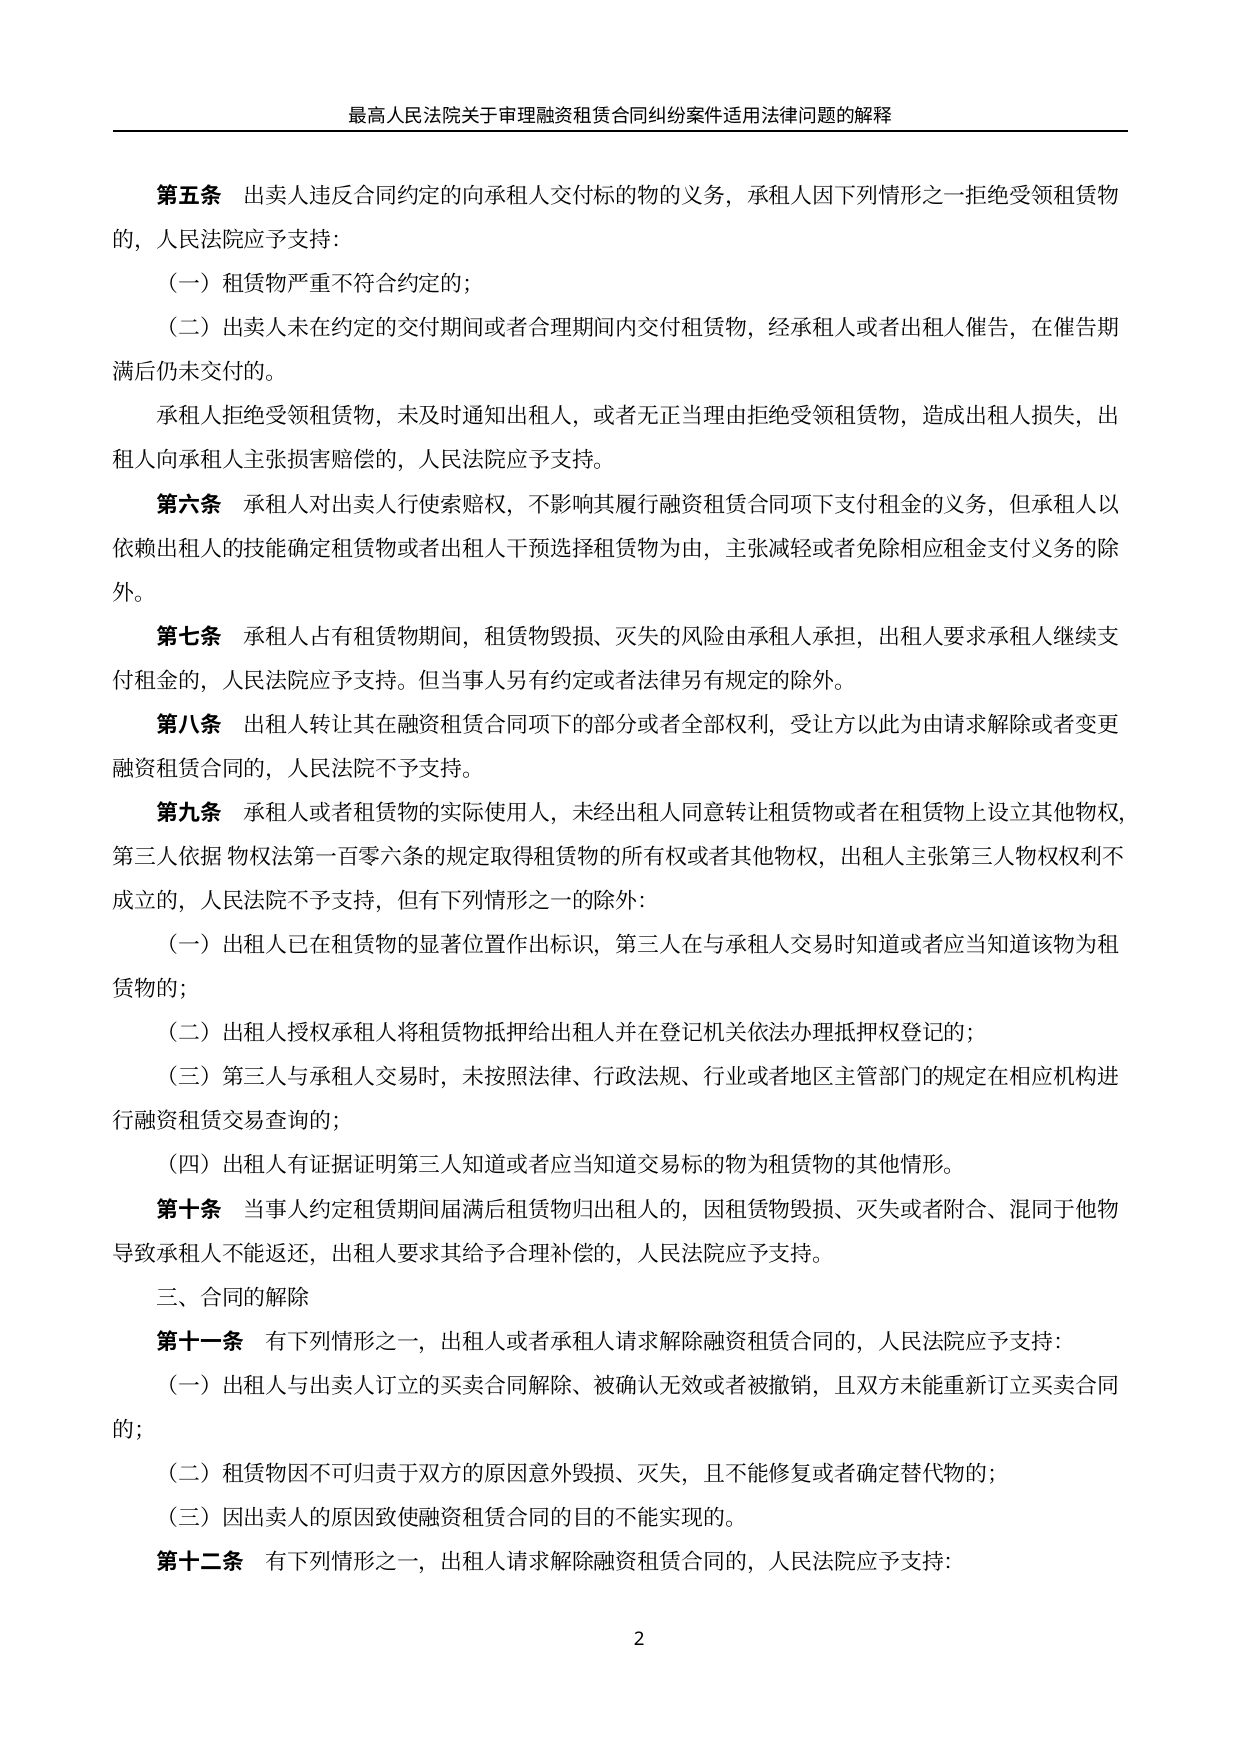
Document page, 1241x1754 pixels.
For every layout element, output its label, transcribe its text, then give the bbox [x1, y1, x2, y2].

text 第十二条 有下列情形之一，出租人请求解除融资租赁合同的，人民法院应予支持： [112, 1538, 1128, 1582]
text （二）出卖人未在约定的交付期间或者合理期间内交付租赁物，经承租人或者出租人催告，在催告期满后仍未交付的。 [112, 304, 1128, 392]
text 第十条 当事人约定租赁期间届满后租赁物归出租人的，因租赁物毁损、灭失或者附合、混同于他物导致承租人不能返还，出租人要求其给予合理补偿的，人民法院应予支持。 [112, 1185, 1128, 1273]
text （四）出租人有证据证明第三人知道或者应当知道交易标的物为租赁物的其他情形。 [112, 1141, 1128, 1185]
text 三、合同的解除 [112, 1273, 1128, 1318]
text 承租人拒绝受领租赁物，未及时通知出租人，或者无正当理由拒绝受领租赁物，造成出租人损失，出租人向承租人主张损害赔偿的，人民法院应予支持。 [112, 392, 1128, 480]
text 第九条 承租人或者租赁物的实际使用人，未经出租人同意转让租赁物或者在租赁物上设立其他物权，第三人依据 物权法第一百零六条的规定取得租赁物的所有权或者其他物权，出租人主张第三人物权权利不成立的，人民法院不予支持，但有下列情形之一的除外： [112, 789, 1128, 921]
text （三）第三人与承租人交易时，未按照法律、行政法规、行业或者地区主管部门的规定在相应机构进行融资租赁交易查询的； [112, 1053, 1128, 1141]
text （一）租赁物严重不符合约定的； [112, 260, 1128, 304]
text 第五条 出卖人违反合同约定的向承租人交付标的物的义务，承租人因下列情形之一拒绝受领租赁物的，人民法院应予支持： [112, 172, 1128, 260]
text （三）因出卖人的原因致使融资租赁合同的目的不能实现的。 [112, 1494, 1128, 1538]
text （二）租赁物因不可归责于双方的原因意外毁损、灭失，且不能修复或者确定替代物的； [112, 1450, 1128, 1494]
text 第十一条 有下列情形之一，出租人或者承租人请求解除融资租赁合同的，人民法院应予支持： [112, 1318, 1128, 1362]
text （二）出租人授权承租人将租赁物抵押给出租人并在登记机关依法办理抵押权登记的； [112, 1009, 1128, 1053]
text （一）出租人与出卖人订立的买卖合同解除、被确认无效或者被撤销，且双方未能重新订立买卖合同的； [112, 1362, 1128, 1450]
text 第七条 承租人占有租赁物期间，租赁物毁损、灭失的风险由承租人承担，出租人要求承租人继续支付租金的，人民法院应予支持。但当事人另有约定或者法律另有规定的除外。 [112, 613, 1128, 701]
text 第六条 承租人对出卖人行使索赔权，不影响其履行融资租赁合同项下支付租金的义务，但承租人以依赖出租人的技能确定租赁物或者出租人干预选择租赁物为由，主张减轻或者免除相应租金支付义务的除外。 [112, 480, 1128, 613]
text （一）出租人已在租赁物的显著位置作出标识，第三人在与承租人交易时知道或者应当知道该物为租赁物的； [112, 921, 1128, 1009]
text 第八条 出租人转让其在融资租赁合同项下的部分或者全部权利，受让方以此为由请求解除或者变更融资租赁合同的，人民法院不予支持。 [112, 701, 1128, 789]
